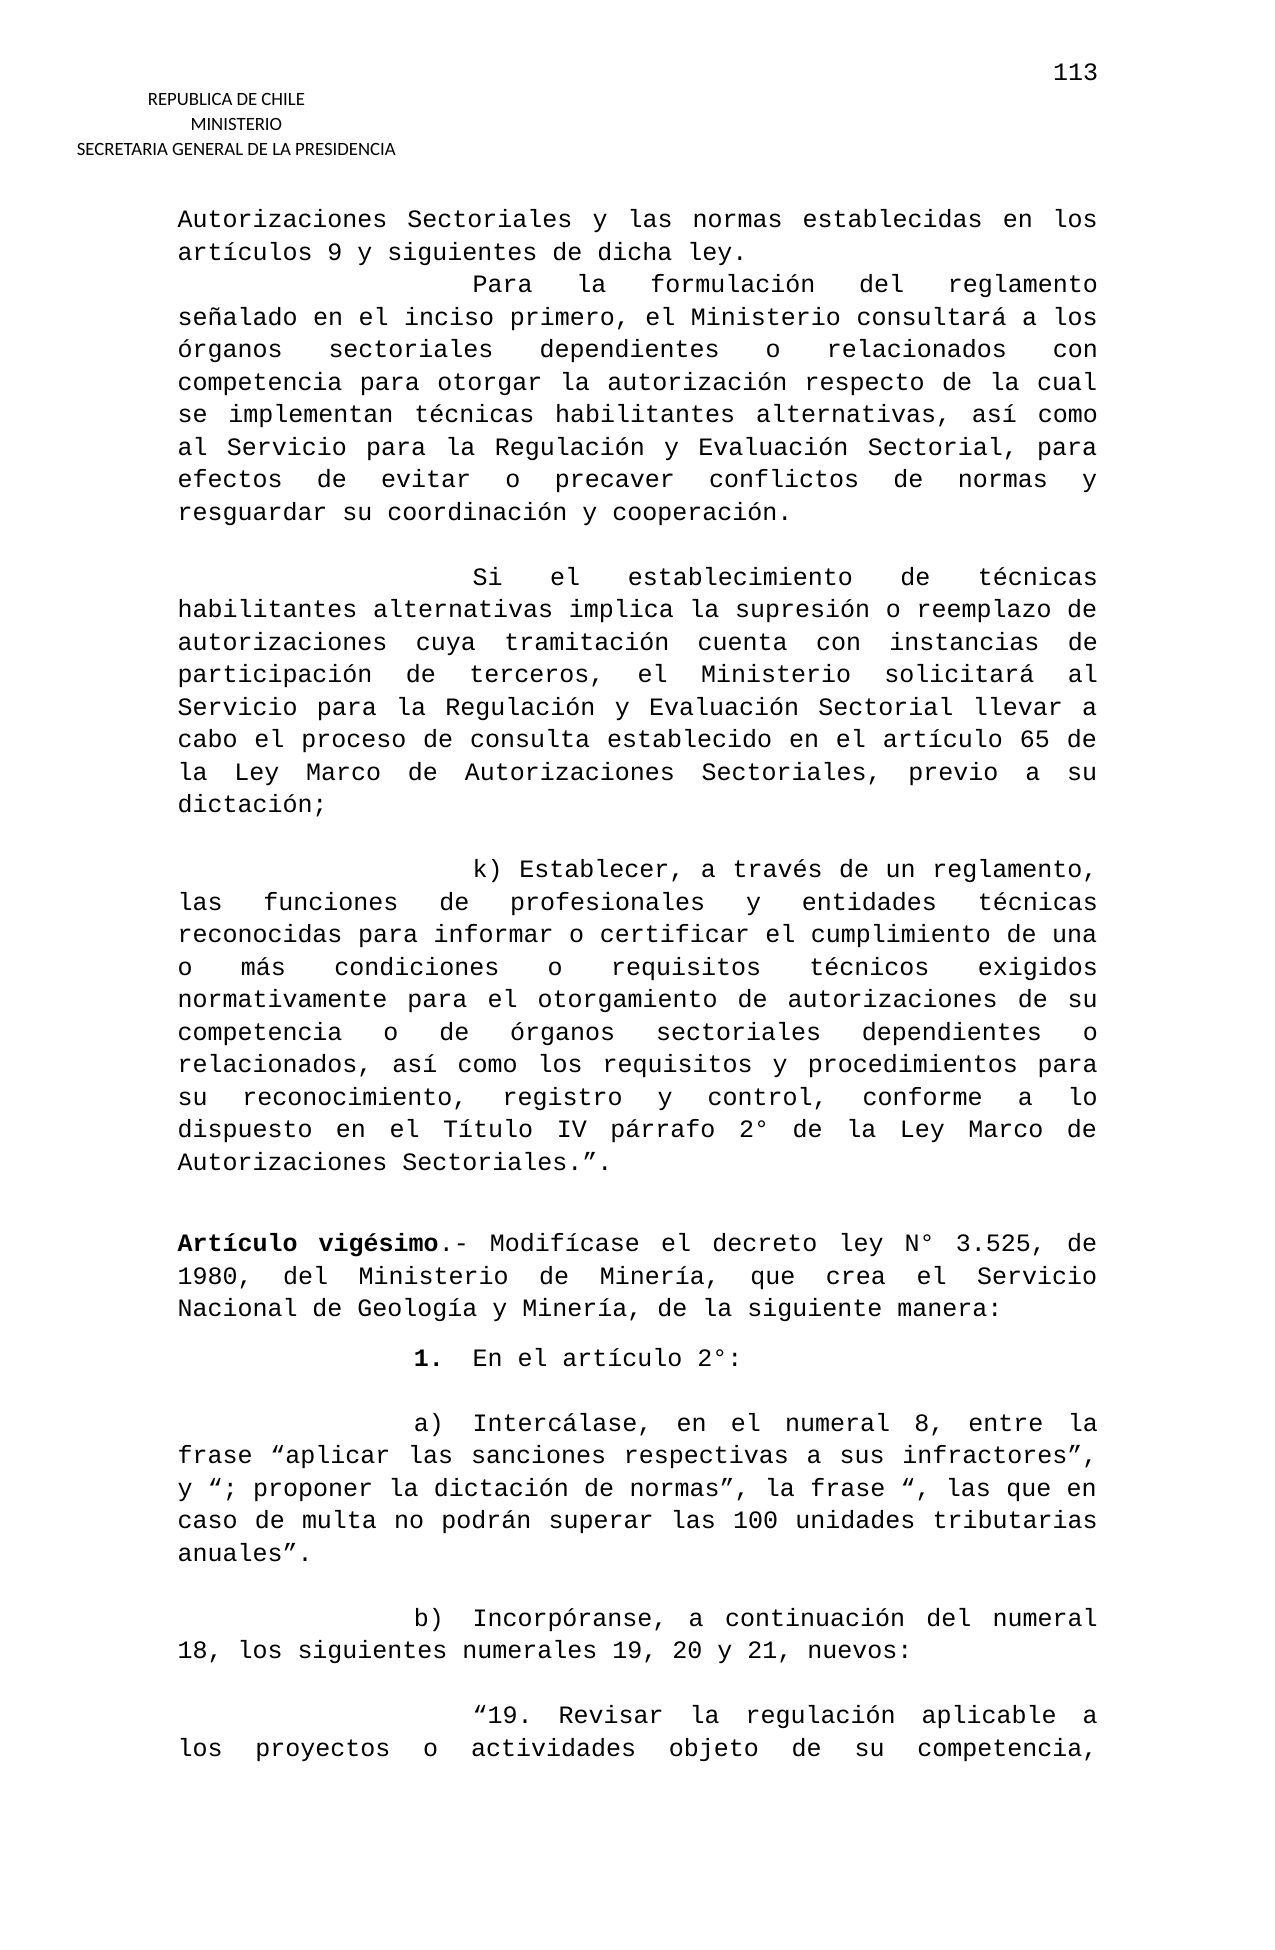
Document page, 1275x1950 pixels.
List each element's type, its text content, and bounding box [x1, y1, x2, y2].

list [177, 1703, 1098, 1763]
list Incorpóranse, a continuación del numeral 18, los siguientes numerales 19, 20 y 21, nuevos: [177, 1605, 1098, 1666]
list Intercálase, en el numeral 8, entre la frase “aplicar las sanciones respectivas a sus infractores”, y “; proponer la dictación de normas”, la frase “, las que en caso de multa no podrán superar las 100 unidades tributarias anuales”. [177, 1410, 1098, 1568]
list Si el establecimiento de técnicas habilitantes alternativas implica la supresión o reemplazo de autorizaciones cuya tramitación cuenta con instancias de participación de terceros, el Ministerio solicitará al Servicio para la Regulación y Evaluación Sectorial llevar a cabo el proceso de consulta establecido en el artículo 65 de la Ley Marco de Autorizaciones Sectoriales, previo a su dictación; [177, 564, 1098, 820]
list Para la formulación del reglamento señalado en el inciso primero, el Ministerio consultará a los órganos sectoriales dependientes o relacionados con competencia para otorgar la autorización respecto de la cual se implementan técnicas habilitantes alternativas, así como al Servicio para la Regulación y Evaluación Sectorial, para efectos de evitar o precaver conflictos de normas y resguardar su coordinación y cooperación. [177, 272, 1098, 528]
list En el artículo 2°: [177, 1345, 1098, 1373]
list k) Establecer, a través de un reglamento, las funciones de profesionales y entidades técnicas reconocidas para informar o certificar el cumplimiento de una o más condiciones o requisitos técnicos exigidos normativamente para el otorgamiento de autorizaciones de su competencia o de órganos sectoriales dependientes o relacionados, así como los requisitos y procedimientos para su reconocimiento, registro y control, conforme a lo dispuesto en el Título IV párrafo 2° de la Ley Marco de Autorizaciones Sectoriales.”. [177, 857, 1098, 1178]
text Artículo vigésimo.- Modifícase el decreto ley N° 3.525, de 1980, del Ministerio de Minería, que crea el Servicio Nacional de Geología y Minería, de la siguiente manera: [177, 1231, 1098, 1324]
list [177, 207, 1098, 268]
